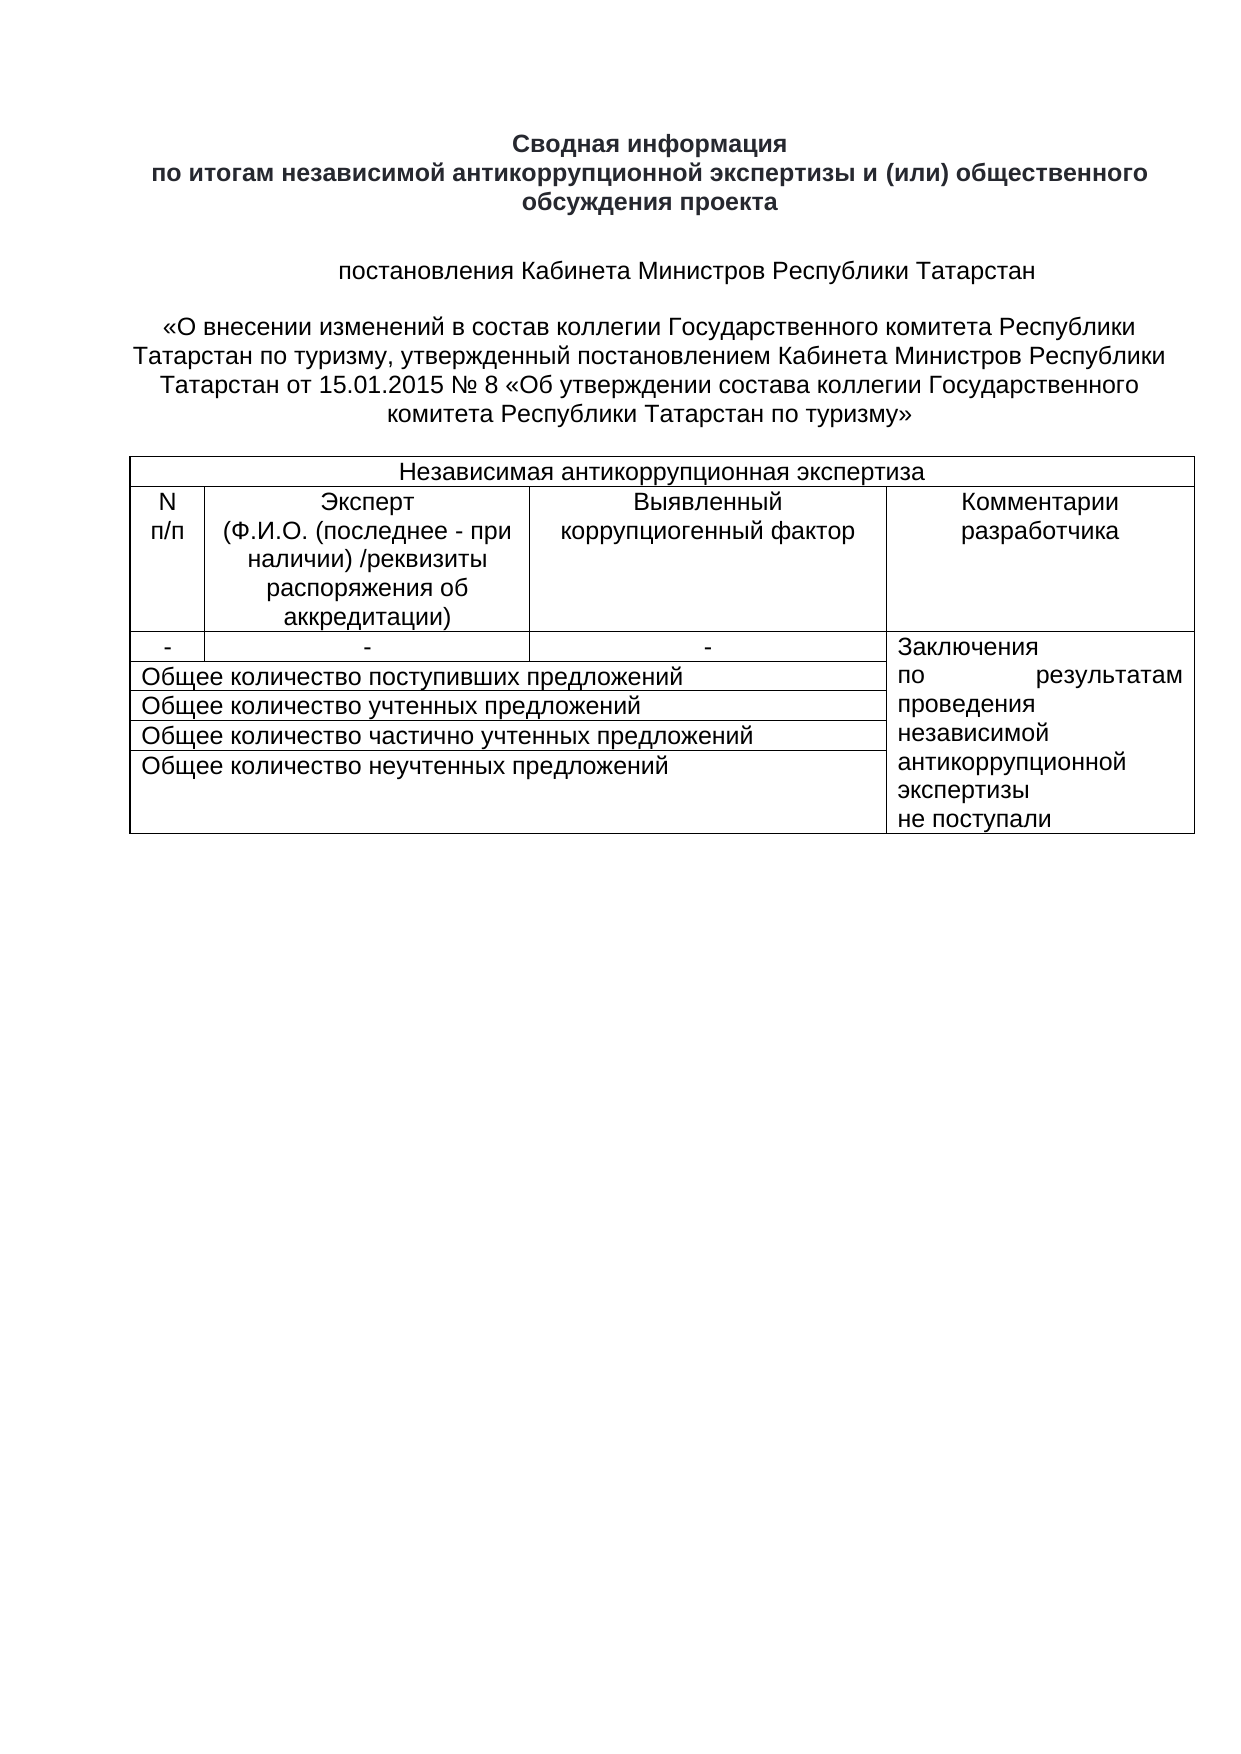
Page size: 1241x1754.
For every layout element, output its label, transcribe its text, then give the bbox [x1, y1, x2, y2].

table_cell Выявленный коррупциогенный фактор [530, 487, 886, 631]
table_cell Комментарии разработчика [887, 487, 1194, 631]
table_cell Эксперт (Ф.И.О. (последнее - при наличии) /реквизиты распоряжения об аккредитации) [205, 487, 529, 631]
table_cell - [205, 632, 529, 661]
table_cell Общее количество учтенных предложений [131, 691, 886, 720]
table_cell Общее количество неучтенных предложений [131, 751, 886, 833]
table_cell - [131, 632, 204, 661]
table_cell Общее количество поступивших предложений [131, 662, 886, 690]
table_cell Общее количество частично учтенных предложений [131, 721, 886, 750]
table_cell N п/п [131, 487, 204, 631]
text Сводная информация по итогам независимой антикоррупционной экспертизы и (или) общественного обсуждения проекта [118, 129, 1181, 216]
table_cell Заключения по результатам проведения независимой антикоррупционной экспертизы не поступали [887, 632, 1194, 833]
table_header Независимая антикоррупционная экспертиза [131, 457, 1194, 486]
text постановления Кабинета Министров Республики Татарстан [118, 256, 1181, 284]
table_cell - [530, 632, 886, 661]
text «О внесении изменений в состав коллегии Государственного комитета Республики Татарстан по туризму, утвержденный постановлением Кабинета Министров Республики Татарстан от 15.01.2015 № 8 «Об утверждении состава коллегии Государственного комитета Республики Татарстан по туризму» [118, 312, 1181, 427]
